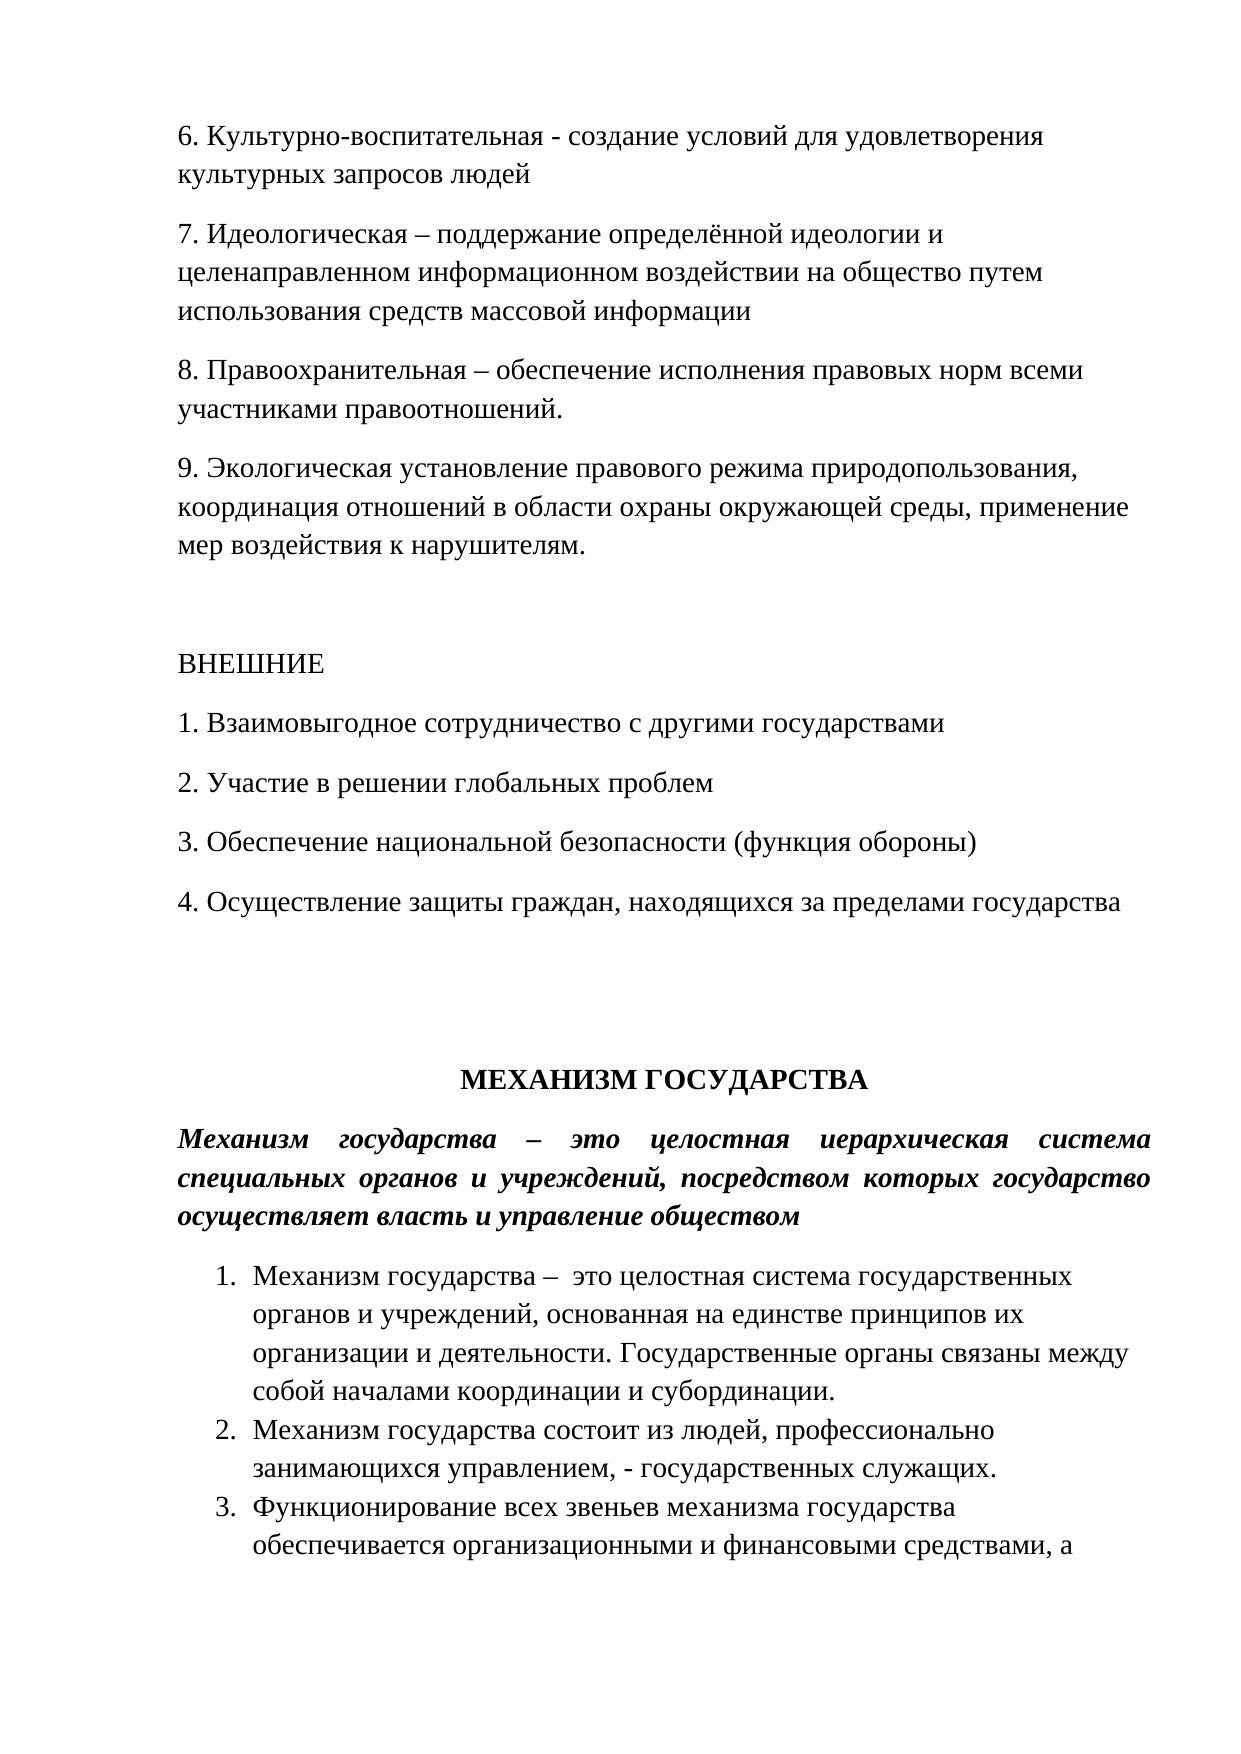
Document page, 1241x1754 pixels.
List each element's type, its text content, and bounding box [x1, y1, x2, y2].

text 6. Культурно-воспитательная - создание условий для удовлетворения культурных запросов людей [177, 118, 1152, 190]
text 8. Правоохранительная – обеспечение исполнения правовых норм всеми участниками правоотношений. [177, 352, 1152, 424]
list Механизм государства – это целостная система государственных органов и учреждений, основанная на единстве принципов их организации и деятельности. Государственные органы связаны между собой началами координации и субординации. [215, 1258, 1152, 1407]
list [215, 1489, 1152, 1561]
text Механизм государства – это целостная иерархическая система специальных органов и учреждений, посредством которых государство осуществляет власть и управление обществом [177, 1121, 1152, 1232]
text 2. Участие в решении глобальных проблем [177, 765, 1152, 798]
text МЕХАНИЗМ ГОСУДАРСТВА [177, 1062, 1152, 1095]
text 3. Обеспечение национальной безопасности (функция обороны) [177, 824, 1152, 858]
text 9. Экологическая установление правового режима природопользования, координация отношений в области охраны окружающей среды, применение мер воздействия к нарушителям. [177, 450, 1152, 561]
text 4. Осуществление защиты граждан, находящихся за пределами государства [177, 884, 1152, 917]
text 1. Взаимовыгодное сотрудничество с другими государствами [177, 706, 1152, 739]
list Механизм государства состоит из людей, профессионально занимающихся управлением, - государственных служащих. [215, 1412, 1152, 1484]
text ВНЕШНИЕ [177, 646, 1152, 680]
text 7. Идеологическая – поддержание определённой идеологии и целенаправленном информационном воздействии на общество путем использования средств массовой информации [177, 216, 1152, 327]
